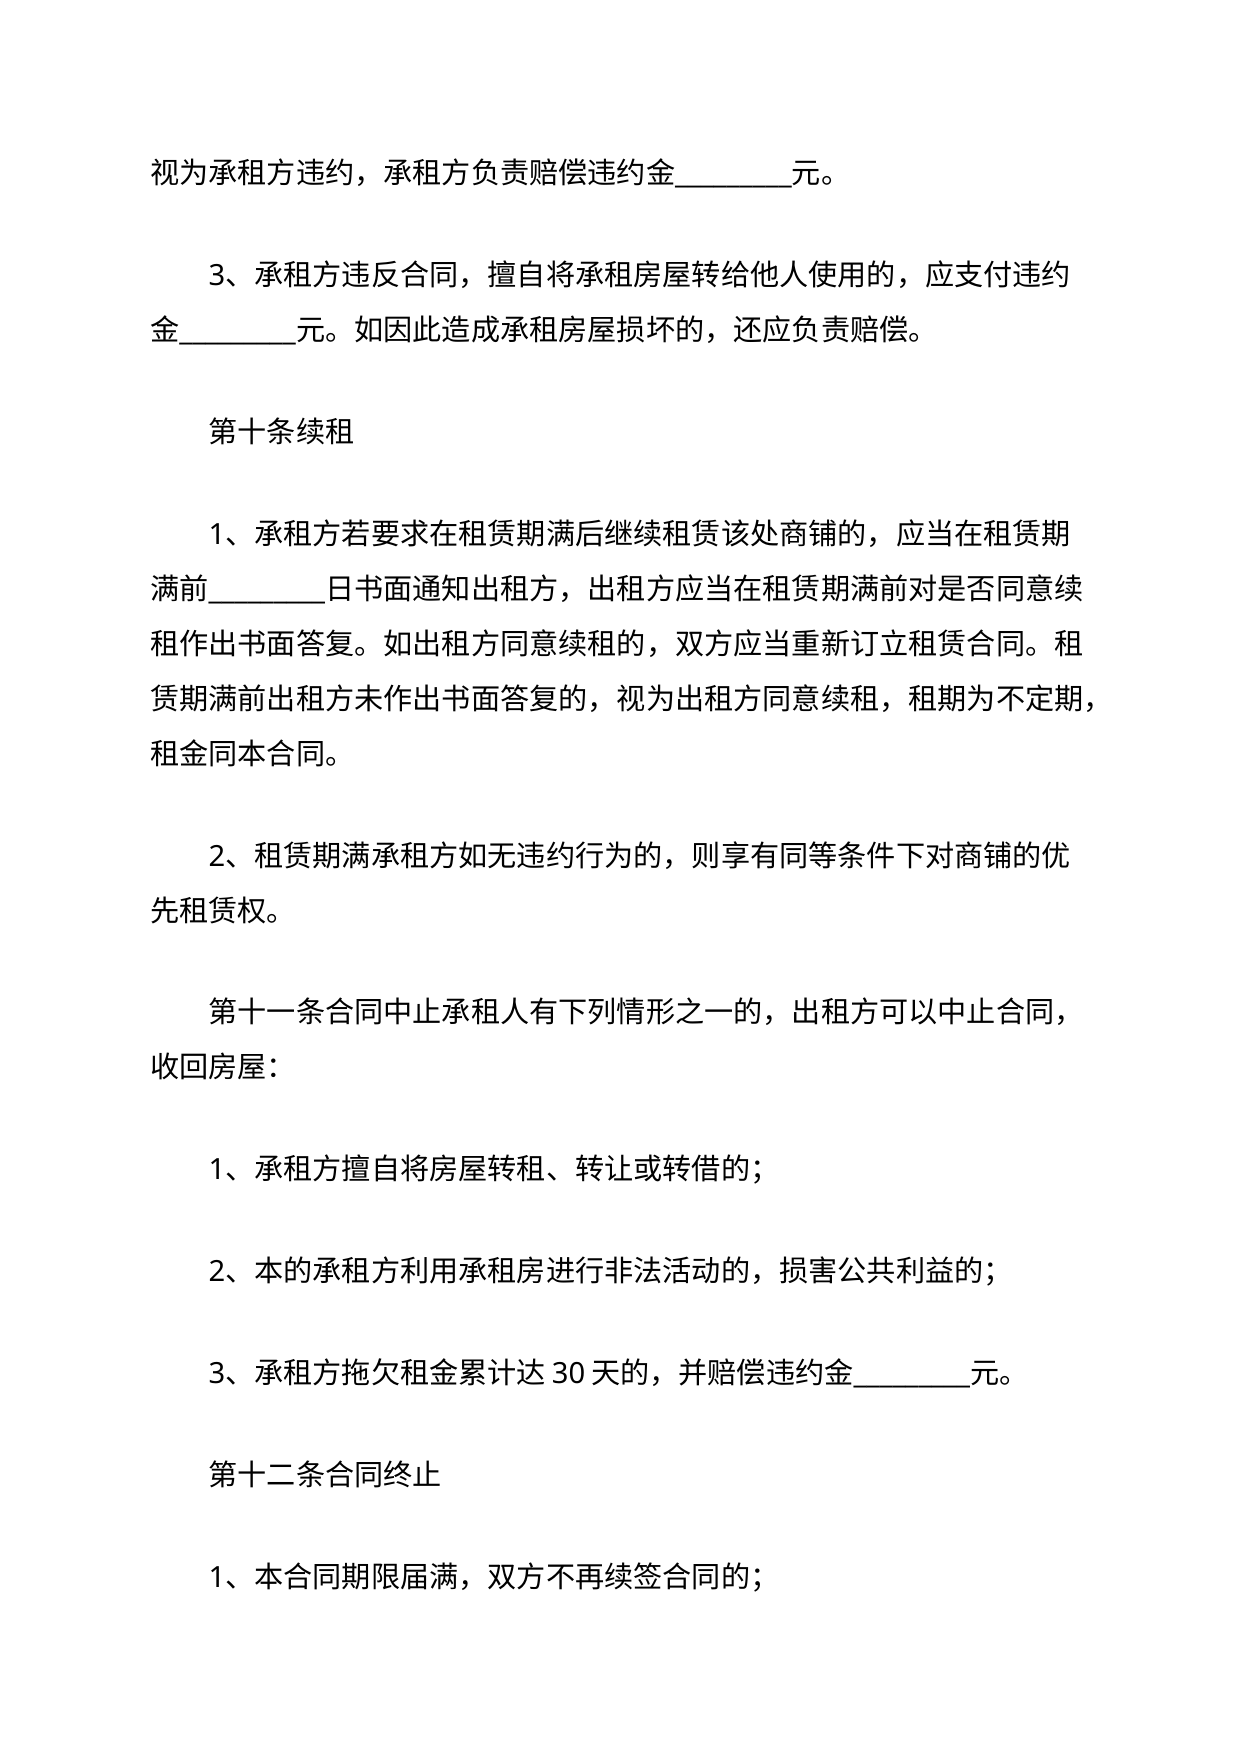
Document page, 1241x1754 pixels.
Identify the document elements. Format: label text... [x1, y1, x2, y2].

text 3、承租方拖欠租金累计达30天的，并赔偿违约金_________元。 [150, 1350, 1090, 1392]
text 1、承租方若要求在租赁期满后继续租赁该处商铺的，应当在租赁期满前_________日书面通知出租方，出租方应当在租赁期满前对是否同意续租作出书面答复。如出租方同意续租的，双方应当重新订立租赁合同。租赁期满前出租方未作出书面答复的，视为出租方同意续租，租期为不定期，租金同本合同。 [150, 511, 1090, 773]
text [150, 150, 1090, 192]
text 1、本合同期限届满，双方不再续签合同的； [150, 1553, 1090, 1596]
text 第十条续租 [150, 409, 1090, 451]
text 第十一条合同中止承租人有下列情形之一的，出租方可以中止合同，收回房屋： [150, 989, 1090, 1086]
text 3、承租方违反合同，擅自将承租房屋转给他人使用的，应支付违约金_________元。如因此造成承租房屋损坏的，还应负责赔偿。 [150, 252, 1090, 349]
text 1、承租方擅自将房屋转租、转让或转借的； [150, 1146, 1090, 1188]
text 2、本的承租方利用承租房进行非法活动的，损害公共利益的； [150, 1248, 1090, 1290]
text 2、租赁期满承租方如无违约行为的，则享有同等条件下对商铺的优先租赁权。 [150, 832, 1090, 929]
text 第十二条合同终止 [150, 1452, 1090, 1494]
